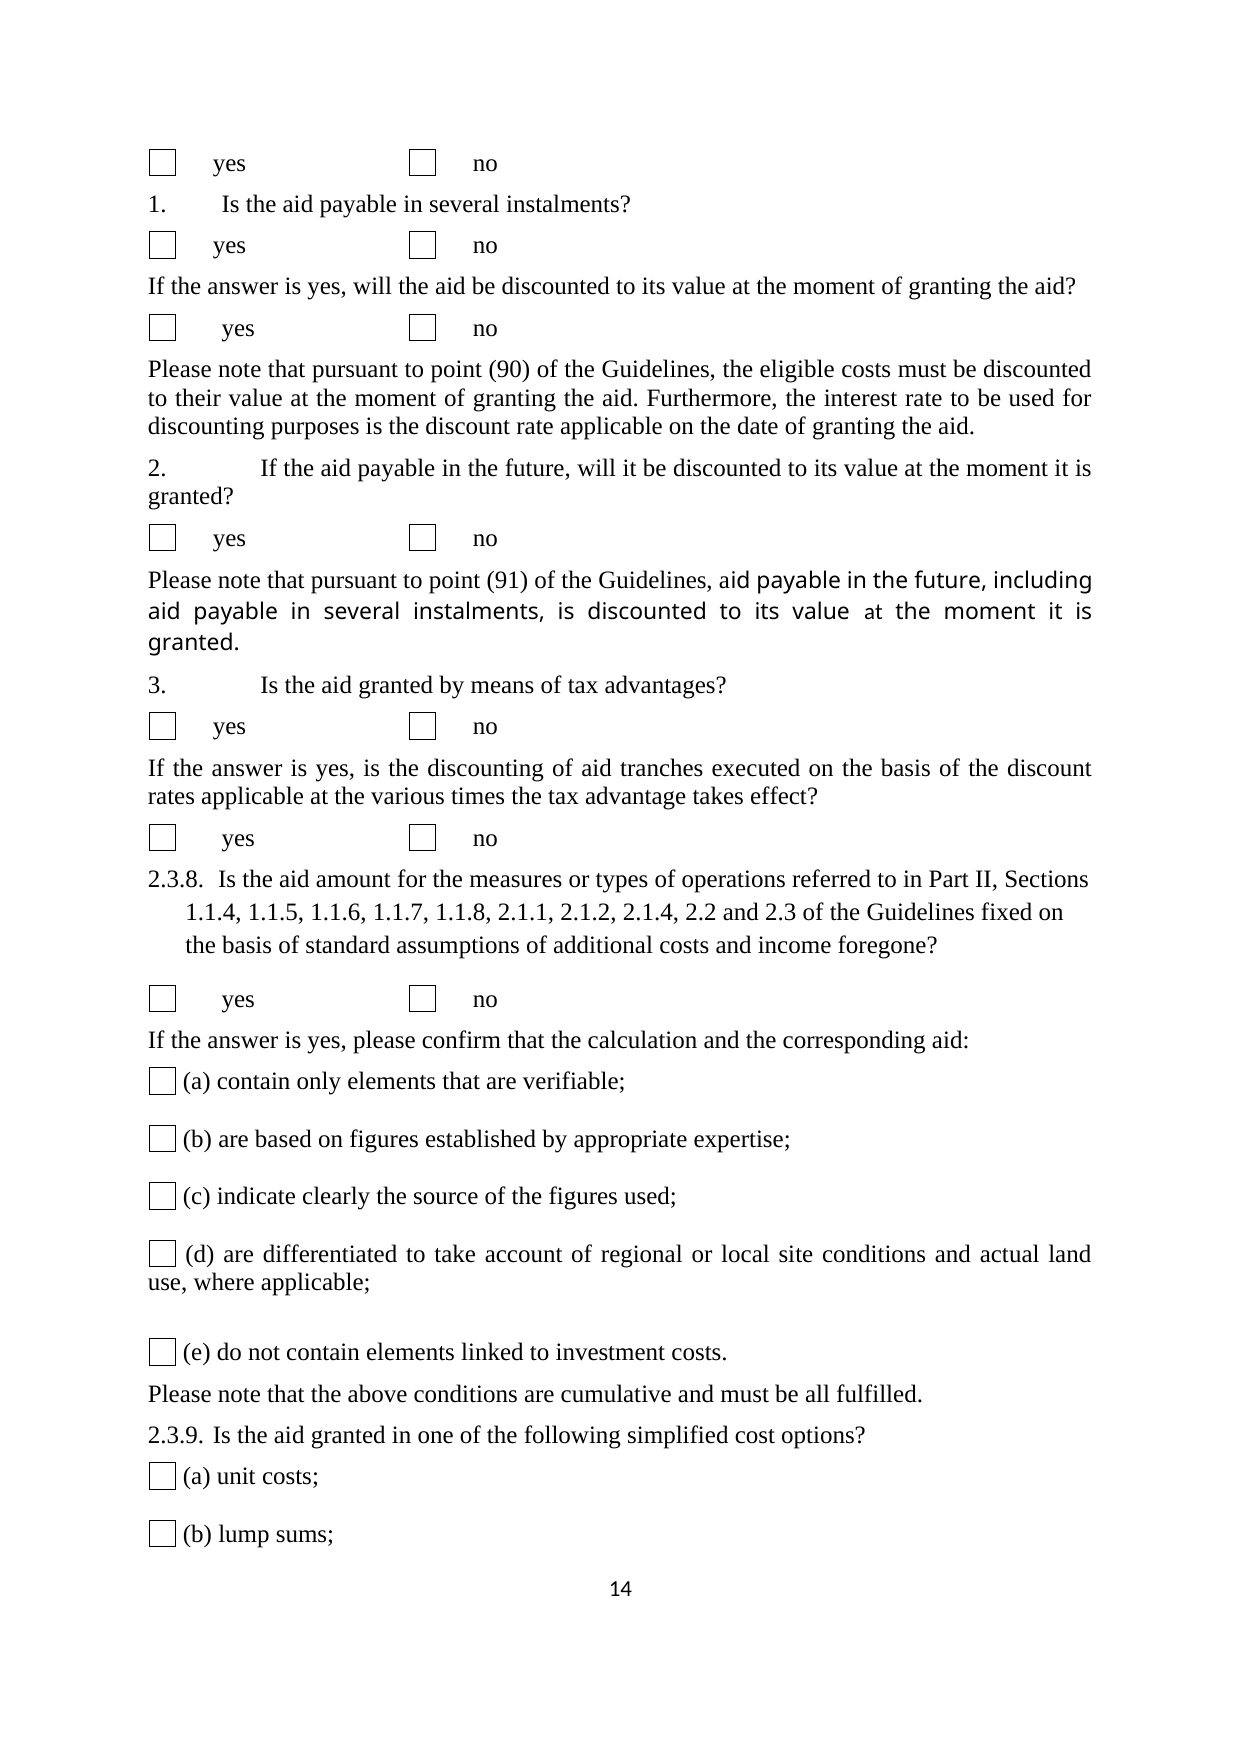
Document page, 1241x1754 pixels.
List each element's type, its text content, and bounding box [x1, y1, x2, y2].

text Please note that the above conditions are cumulative and must be all fulfilled. [148, 1379, 1093, 1407]
text (e) do not contain elements linked to investment costs. [148, 1337, 1093, 1366]
text yes no [148, 148, 1093, 176]
text If the answer is yes, will the aid be discounted to its value at the moment of granting the aid? [74, 271, 1093, 300]
text If the answer is yes, is the discounting of aid tranches executed on the basis of the discount rates applicable at the various times the tax advantage takes effect? [148, 753, 1093, 810]
text If the answer is yes, please confirm that the calculation and the corresponding aid: [148, 1025, 1093, 1054]
list If the aid payable in the future, will it be discounted to its value at the moment it is granted? [148, 453, 1093, 510]
text Please note that pursuant to point (90) of the Guidelines, the eligible costs must be discounted to their value at the moment of granting the aid. Furthermore, the interest rate to be used for discounting purposes is the discount rate applicable on the date of granting the aid. [148, 354, 1093, 440]
list (b) are based on figures established by appropriate expertise; [148, 1124, 1093, 1152]
list Is the aid granted in one of the following simplified cost options? [148, 1420, 1093, 1449]
text Please note that pursuant to point (91) of the Guidelines, aid payable in the future, including aid payable in several instalments, is discounted to its value at the moment it is granted. [148, 564, 730, 595]
text (b) lump sums; [148, 1519, 1093, 1547]
text yes no [148, 230, 1093, 259]
list (c) indicate clearly the source of the figures used; [148, 1181, 1093, 1210]
text yes no [148, 711, 1093, 740]
text yes no [74, 313, 1093, 341]
text yes no [148, 984, 1093, 1012]
text yes no [74, 823, 1093, 851]
text (a) contain only elements that are verifiable; [148, 1066, 1093, 1095]
list (d) are differentiated to take account of regional or local site conditions and actual land use, where applicable; [148, 1239, 1093, 1296]
text yes no [148, 523, 1093, 551]
list Is the aid amount for the measures or types of operations referred to in Part II, Sections 1.1.4, 1.1.5, 1.1.6, 1.1.7, 1.1.8, 2.1.1, 2.1.2, 2.1.4, 2.2 and 2.3 of the Guidelines fixed on the basis of standard assumptions of additional costs and income foregone? [148, 864, 1093, 959]
list Is the aid payable in several instalments? [148, 189, 1093, 218]
list Is the aid granted by means of tax advantages? [148, 670, 1093, 699]
text Please note that pursuant to point (91) of the Guidelines, aid payable in the future, including aid payable in several instalments, is discounted to its value at the moment it is granted. [240, 595, 1093, 658]
text (a) unit costs; [148, 1461, 1093, 1490]
